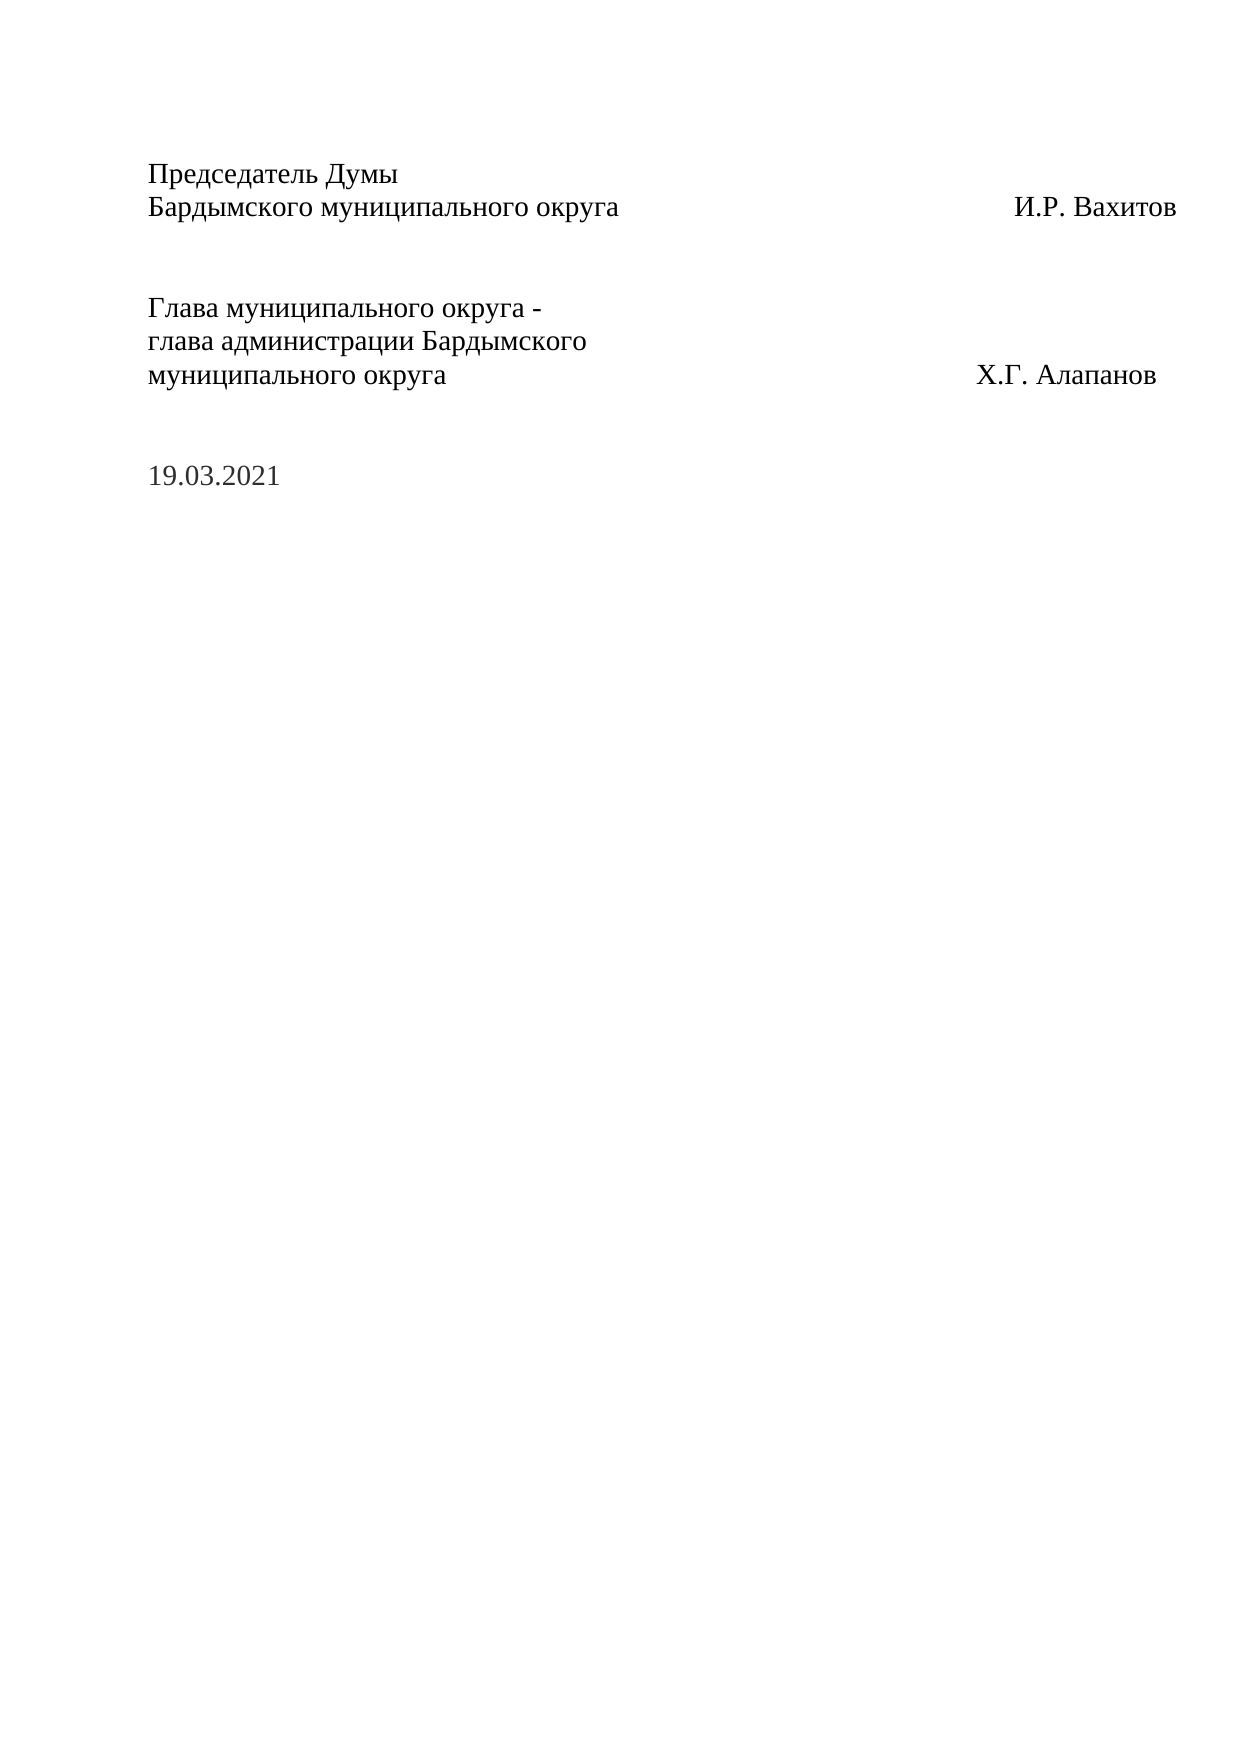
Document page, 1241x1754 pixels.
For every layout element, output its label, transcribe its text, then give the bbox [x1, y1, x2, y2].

text 19.03.2021 [148, 458, 1181, 491]
text глава администрации Бардымского [148, 323, 1181, 357]
text Глава муниципального округа - [148, 290, 1181, 323]
text Председатель Думы [148, 156, 1181, 189]
text муниципального округа Х.Г. Алапанов [148, 357, 1181, 391]
text Бардымского муниципального округа И.Р. Вахитов [148, 189, 1181, 223]
